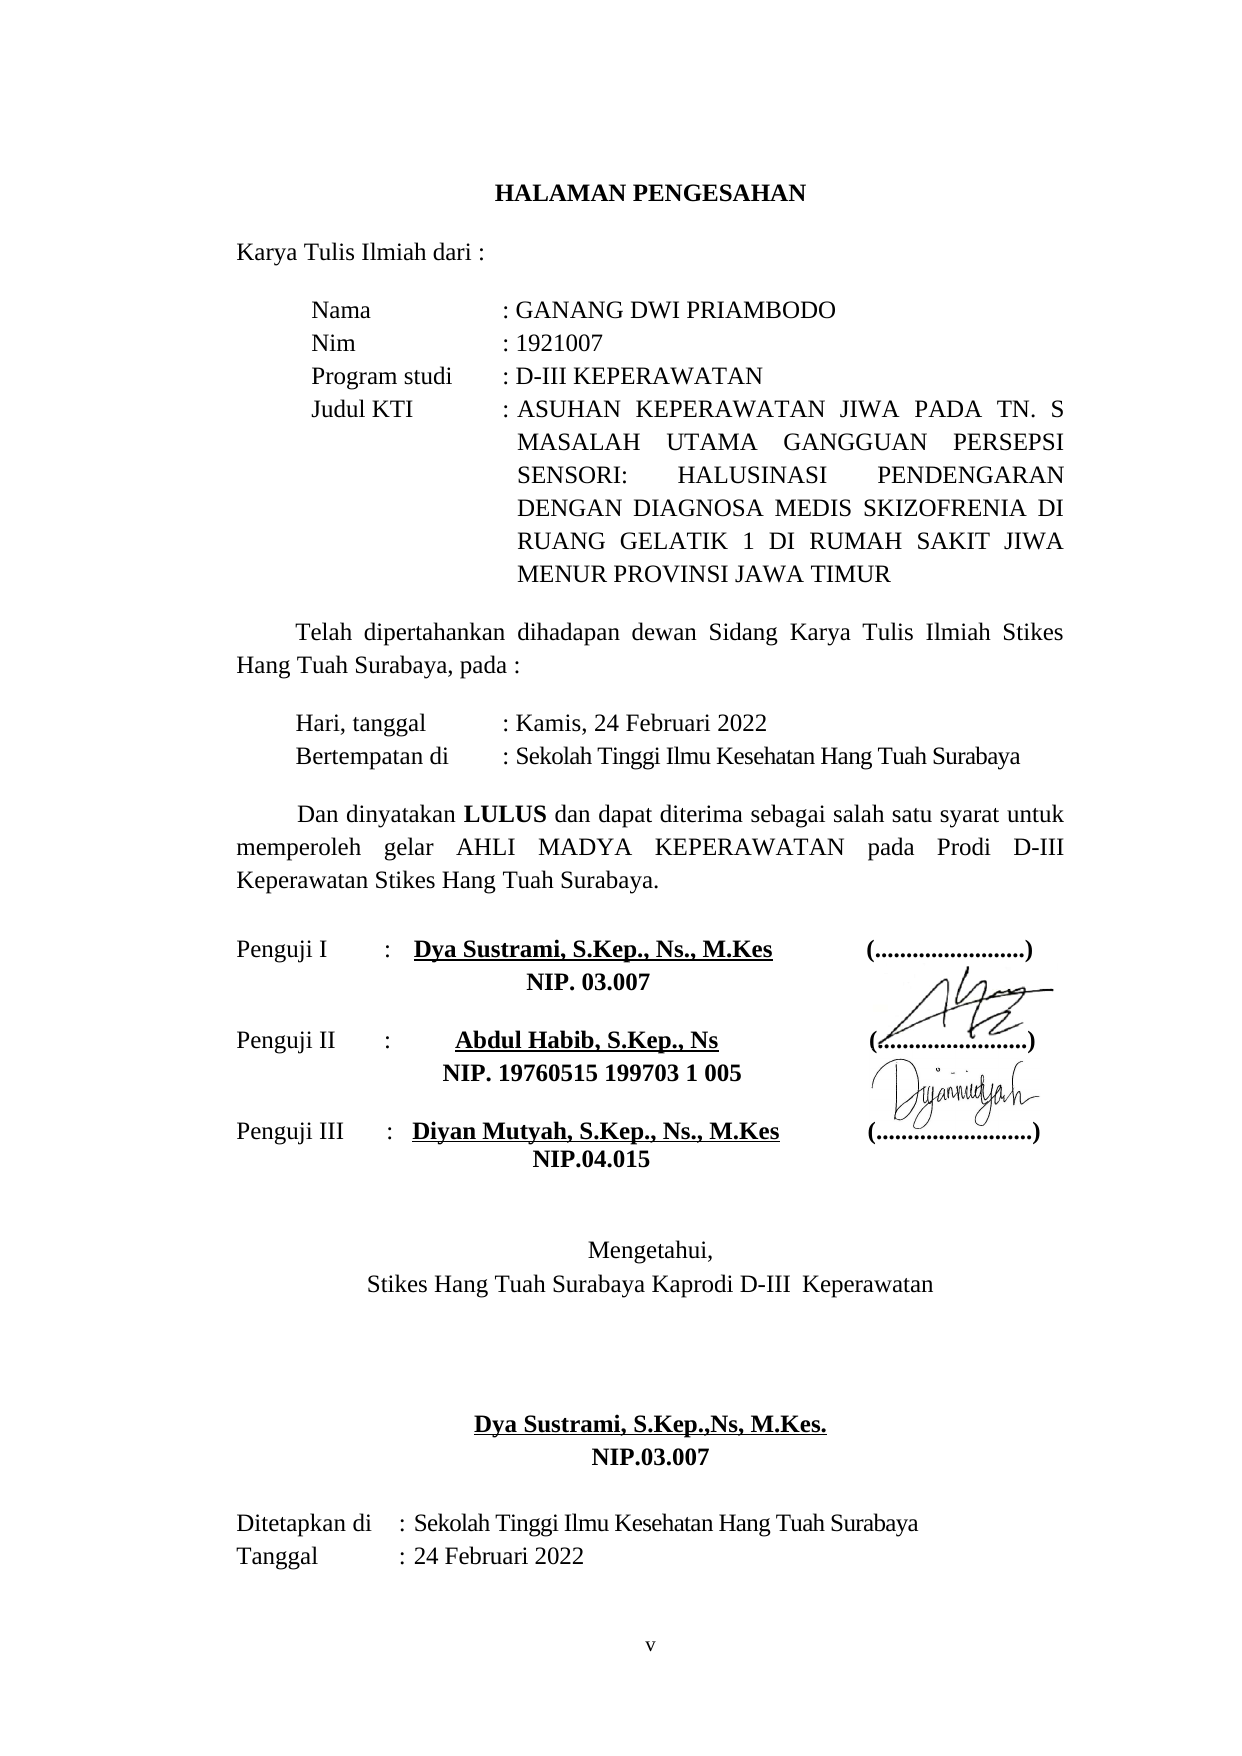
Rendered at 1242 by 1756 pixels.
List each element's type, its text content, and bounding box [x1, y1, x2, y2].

text Program studi : D-III KEPERAWATAN [311, 361, 1064, 390]
text NIP.04.015 [236, 1144, 1064, 1173]
text Nim : 1921007 [311, 328, 1064, 357]
text Penguji I : Dya Sustrami, S.Kep., Ns., M.Kes (........................) [236, 934, 1064, 963]
text Tanggal : 24 Februari 2022 [236, 1541, 1064, 1570]
text Mengetahui, [236, 1236, 1064, 1264]
text Penguji III : Diyan Mutyah, S.Kep., Ns., M.Kes (.........................) [236, 1116, 1064, 1144]
text Telah dipertahankan dihadapan dewan Sidang Karya Tulis Ilmiah Stikes Hang Tuah Surabaya, pada : [236, 617, 1064, 679]
text Dan dinyatakan LULUS dan dapat diterima sebagai salah satu syarat untuk memperoleh gelar AHLI MADYA KEPERAWATAN pada Prodi D-III Keperawatan Stikes Hang Tuah Surabaya. [236, 799, 1064, 894]
subtitle Judul KTI : ASUHAN KEPERAWATAN JIWA PADA TN. S MASALAH UTAMA GANGGUAN PERSEPSI SENSORI: HALUSINASI PENDENGARAN DENGAN DIAGNOSA MEDIS SKIZOFRENIA DI RUANG GELATIK 1 DI RUMAH SAKIT JIWA MENUR PROVINSI JAWA TIMUR [311, 394, 1064, 588]
text Karya Tulis Ilmiah dari : [236, 237, 1064, 266]
text Dya Sustrami, S.Kep.,Ns, M.Kes. [236, 1409, 1064, 1438]
text HALAMAN PENGESAHAN [236, 178, 1064, 207]
text Stikes Hang Tuah Surabaya Kaprodi D-III Keperawatan [236, 1269, 1064, 1297]
text NIP.03.007 [236, 1442, 1064, 1471]
text Penguji II : Abdul Habib, S.Kep., Ns (........................) [236, 1025, 1064, 1054]
text Hari, tanggal : Kamis, 24 Februari 2022 [295, 708, 1064, 737]
text NIP. 03.007 [236, 967, 869, 996]
text Bertempatan di : Sekolah Tinggi Ilmu Kesehatan Hang Tuah Surabaya [295, 741, 1064, 770]
text Nama : GANANG DWI PRIAMBODO [311, 295, 1064, 324]
picture [869, 963, 1061, 1049]
picture [869, 1054, 1042, 1058]
text NIP. 19760515 199703 1 005 [236, 1058, 1064, 1116]
text Ditetapkan di : Sekolah Tinggi Ilmu Kesehatan Hang Tuah Surabaya [236, 1508, 1064, 1537]
